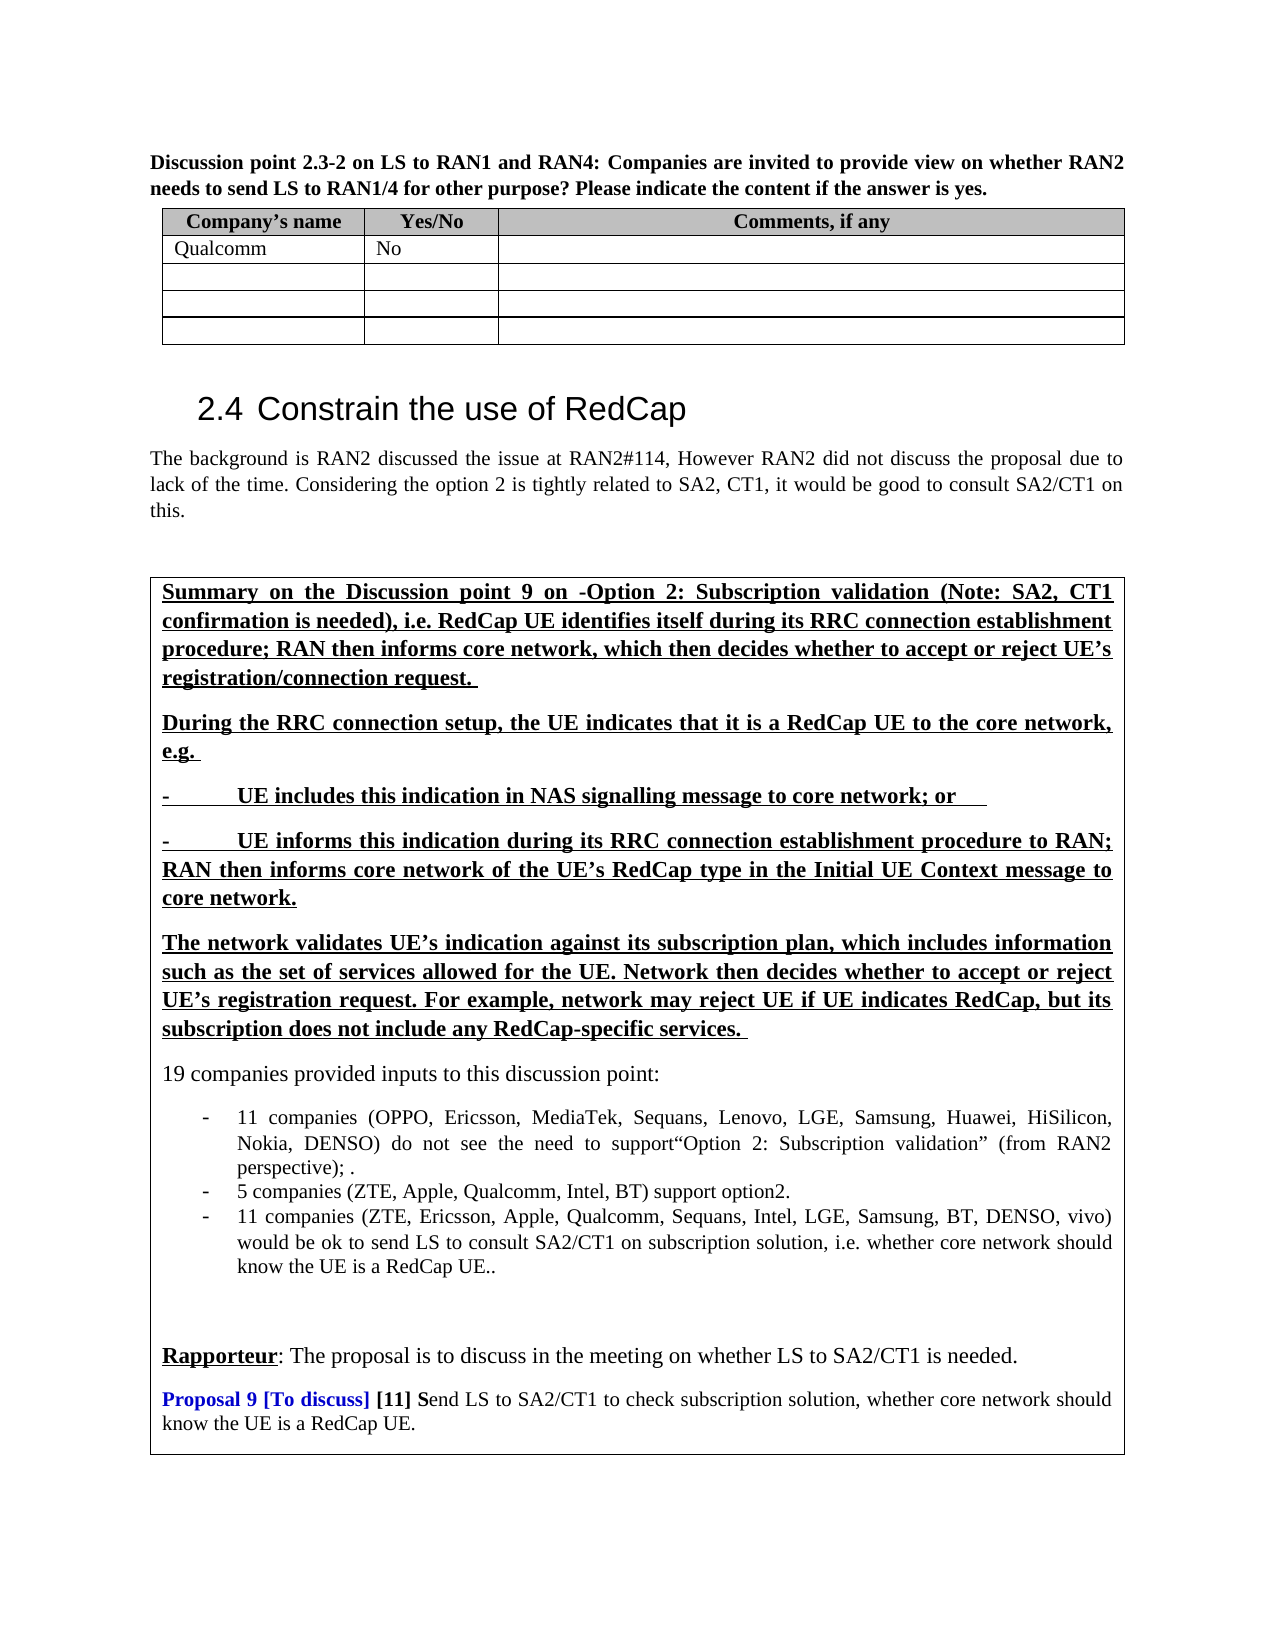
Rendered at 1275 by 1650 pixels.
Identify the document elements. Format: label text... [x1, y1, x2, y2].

table_header Yes/No [365, 209, 498, 235]
table_cell [499, 264, 1124, 289]
table_cell [163, 264, 364, 289]
table_header Comments, if any [499, 209, 1124, 235]
text The background is RAN2 discussed the issue at RAN2#114, However RAN2 did not discuss the proposal due to lack of the time. Considering the option 2 is tightly related to SA2, CT1, it would be good to consult SA2/CT1 on this. [150, 446, 1125, 522]
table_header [151, 578, 1124, 1454]
table_cell [365, 318, 498, 343]
table_cell No [365, 236, 498, 262]
table_cell [499, 318, 1124, 343]
text Discussion point 2.3-2 on LS to RAN1 and RAN4: Companies are invited to provide view on whether RAN2 needs to send LS to RAN1/4 for other purpose? Please indicate the content if the answer is yes. [150, 150, 1125, 200]
table_cell [499, 291, 1124, 316]
table_cell [365, 291, 498, 316]
subtitle Constrain the use of RedCap [197, 389, 1125, 428]
table_cell [163, 291, 364, 316]
table_header Company’s name [163, 209, 364, 235]
table_cell Qualcomm [163, 236, 364, 262]
table_cell [499, 236, 1124, 262]
table_cell [365, 264, 498, 289]
table_cell [163, 318, 364, 343]
